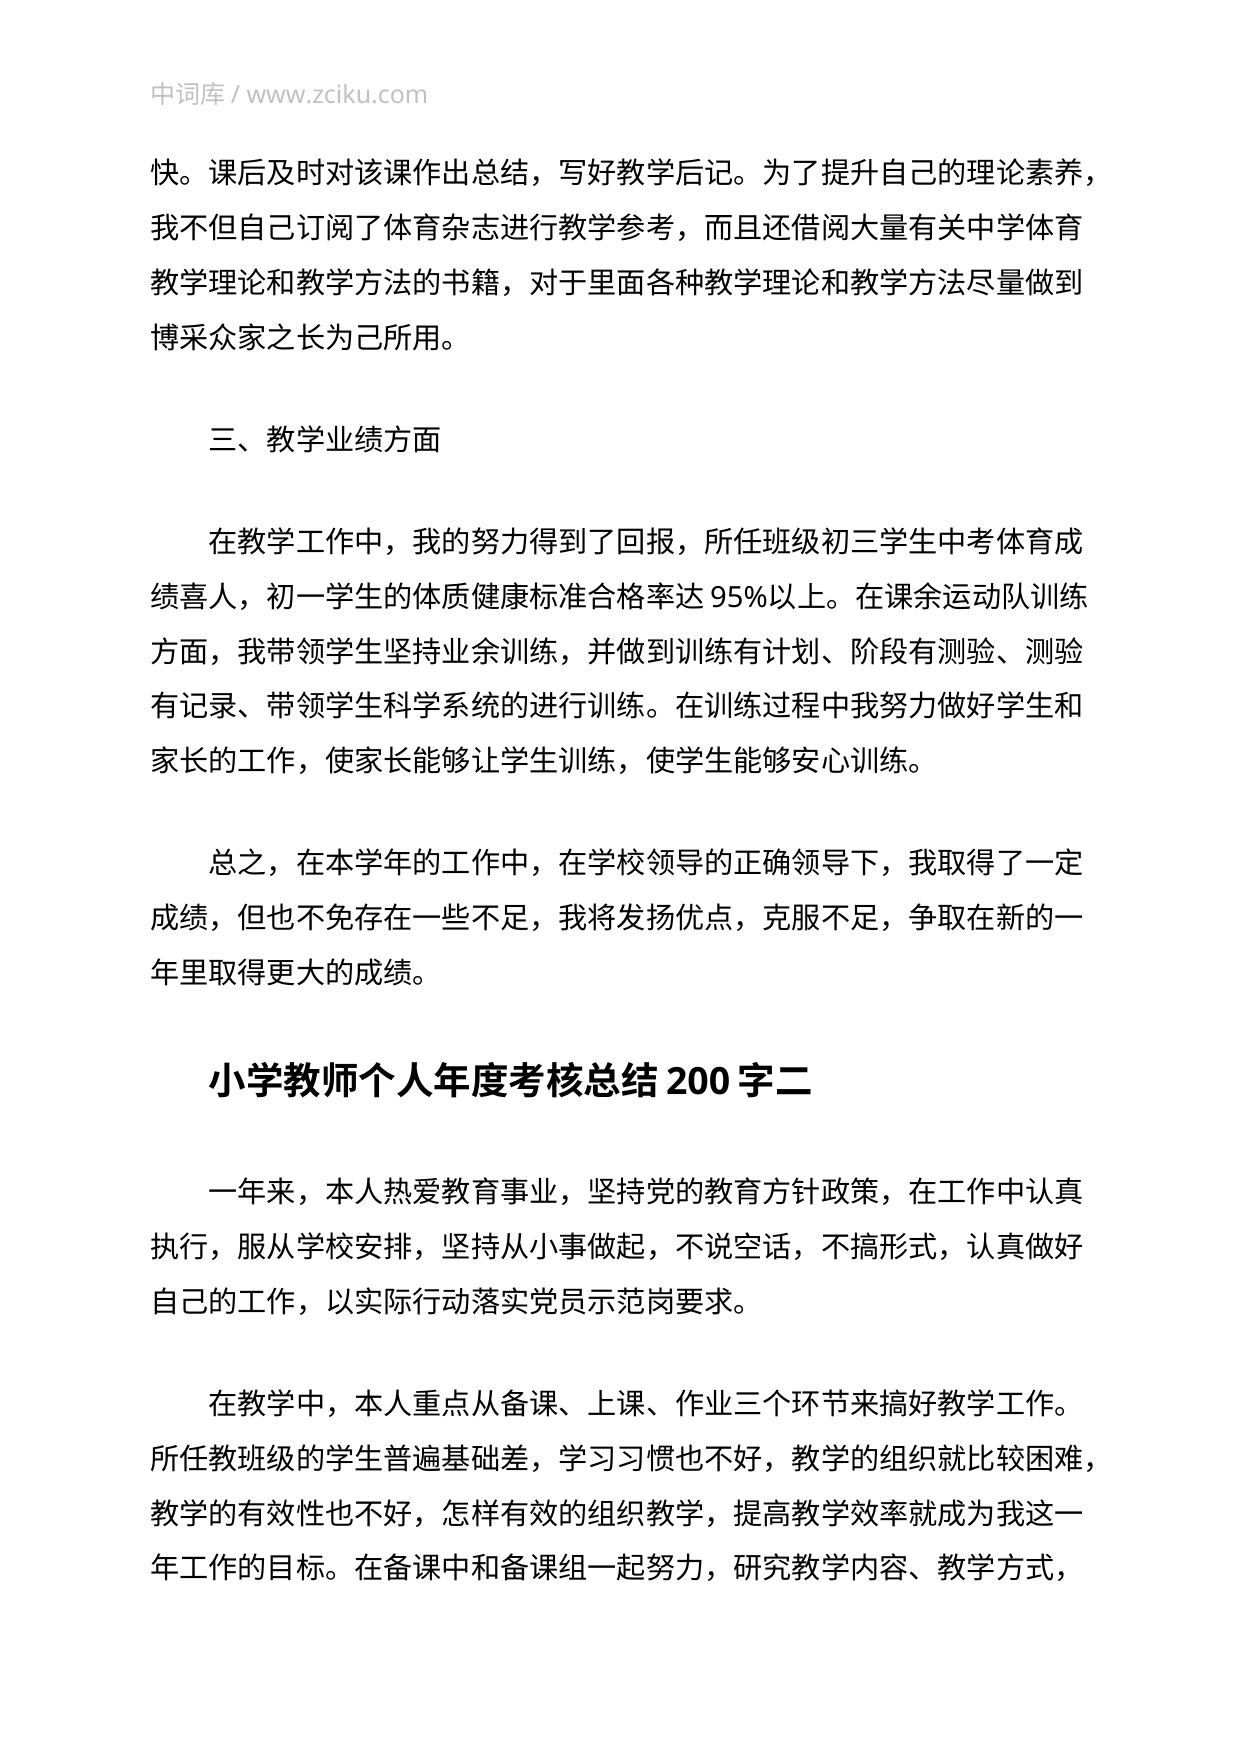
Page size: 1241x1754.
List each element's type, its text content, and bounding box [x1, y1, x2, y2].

text 一年来，本人热爱教育事业，坚持党的教育方针政策，在工作中认真执行，服从学校安排，坚持从小事做起，不说空话，不搞形式，认真做好自己的工作，以实际行动落实党员示范岗要求。 [150, 1169, 1090, 1321]
text 总之，在本学年的工作中，在学校领导的正确领导下，我取得了一定成绩，但也不免存在一些不足，我将发扬优点，克服不足，争取在新的一年里取得更大的成绩。 [150, 840, 1090, 992]
text 三、教学业绩方面 [150, 416, 1090, 459]
text 小学教师个人年度考核总结200字二 [150, 1051, 1090, 1106]
text 在教学工作中，我的努力得到了回报，所任班级初三学生中考体育成绩喜人，初一学生的体质健康标准合格率达95%以上。在课余运动队训练方面，我带领学生坚持业余训练，并做到训练有计划、阶段有测验、测验有记录、带领学生科学系统的进行训练。在训练过程中我努力做好学生和家长的工作，使家长能够让学生训练，使学生能够安心训练。 [150, 518, 1090, 780]
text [150, 1380, 1090, 1587]
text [150, 150, 1090, 357]
